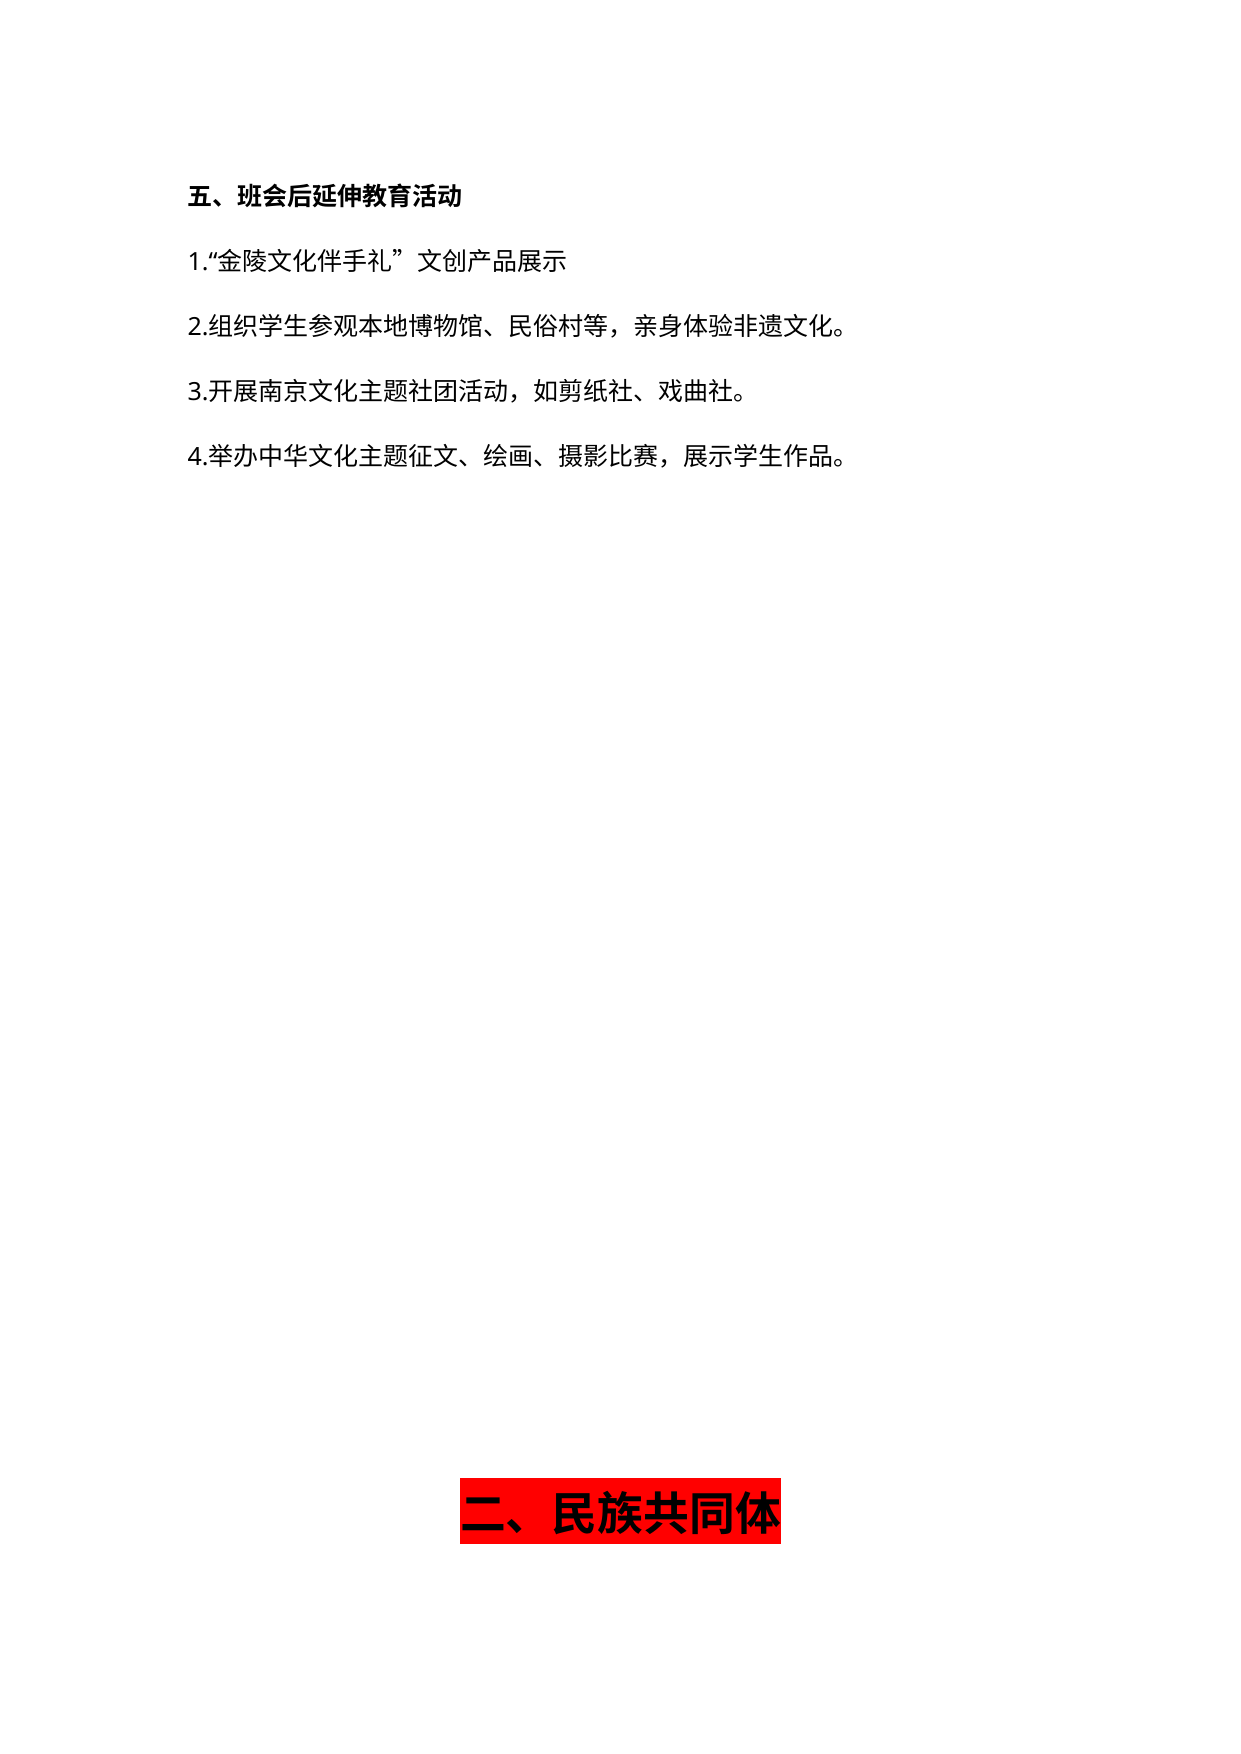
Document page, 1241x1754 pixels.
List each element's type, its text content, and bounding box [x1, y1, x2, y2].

text 1.“金陵文化伴手礼”文创产品展示 [187, 227, 1053, 292]
text 二、民族共同体 [187, 1462, 1053, 1559]
text 五、班会后延伸教育活动 [187, 162, 1053, 227]
text 2.组织学生参观本地博物馆、民俗村等，亲身体验非遗文化。 [187, 292, 1053, 357]
text 3.开展南京文化主题社团活动，如剪纸社、戏曲社。 [187, 357, 1053, 422]
text 4.举办中华文化主题征文、绘画、摄影比赛，展示学生作品。 [187, 422, 1053, 487]
